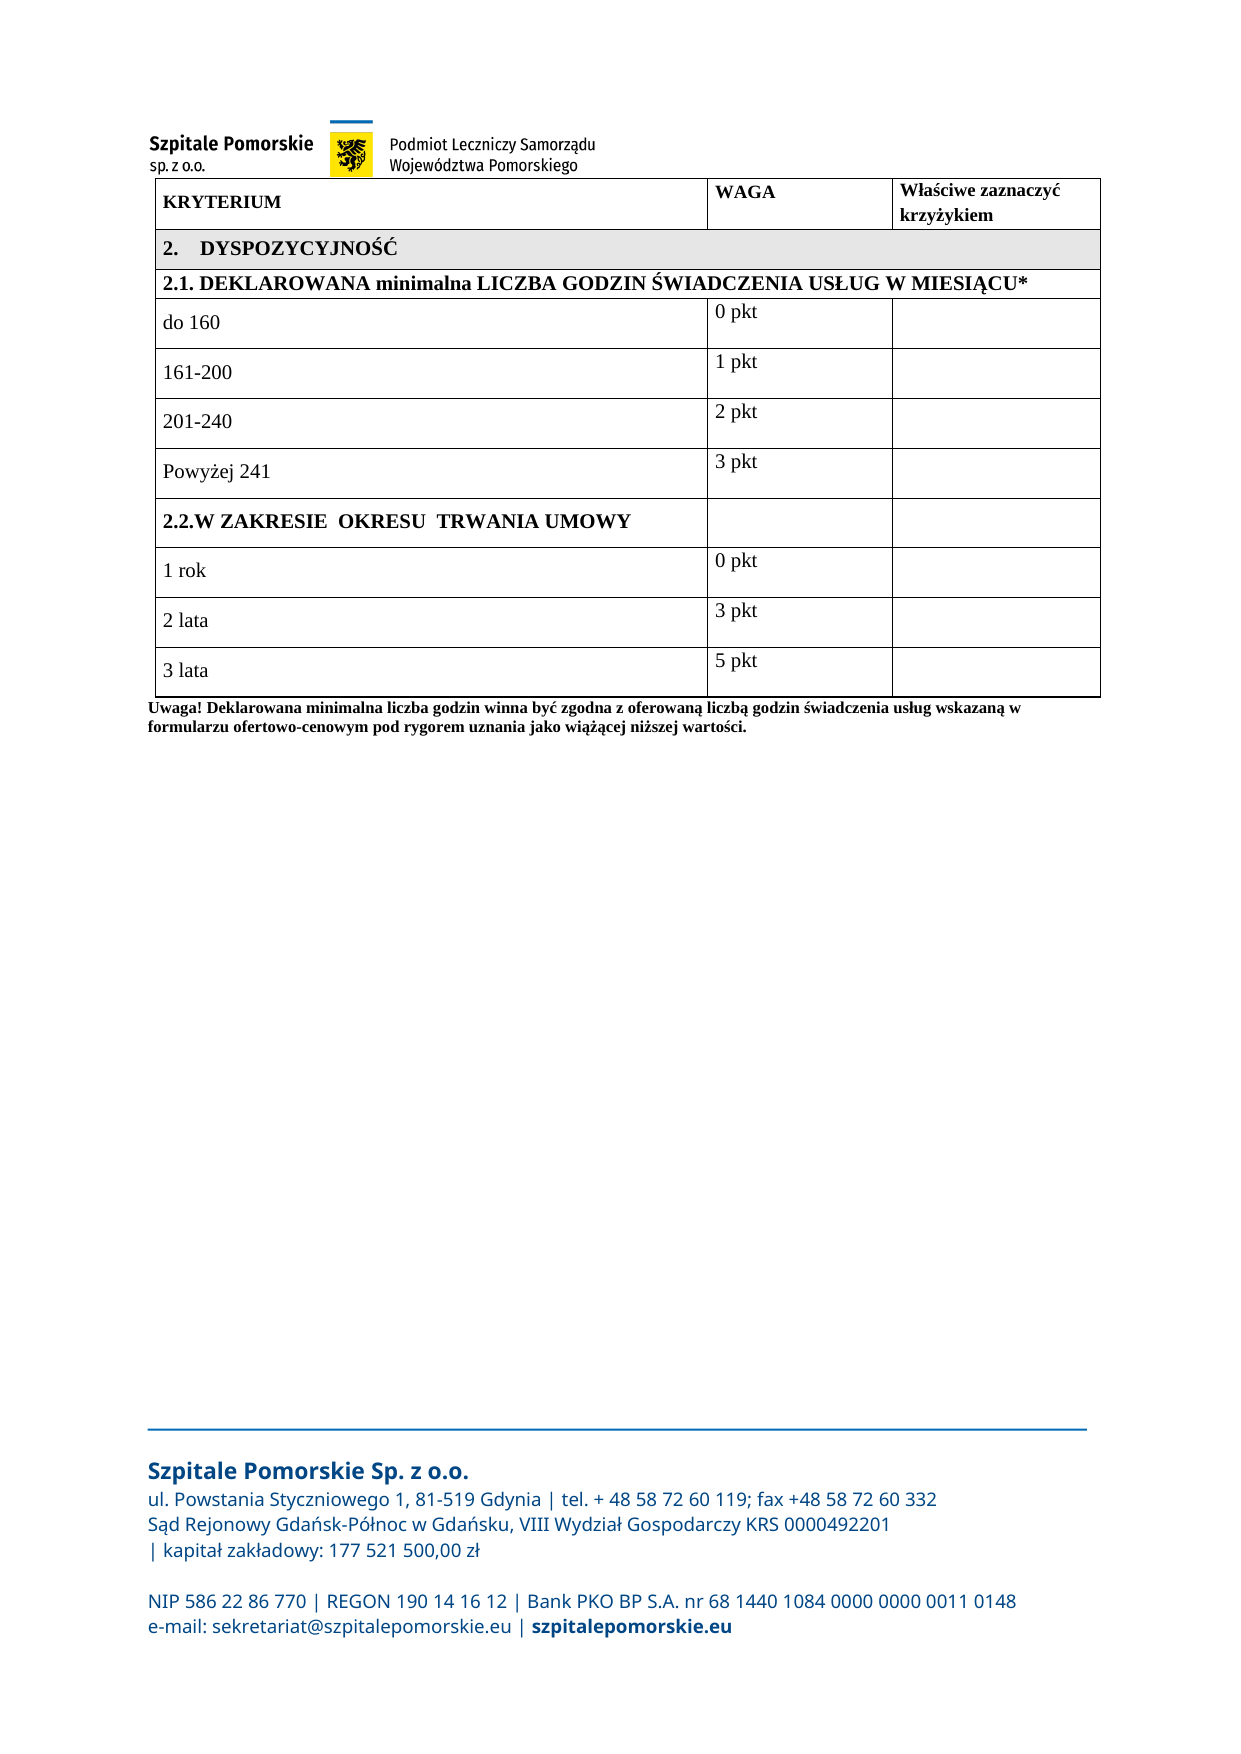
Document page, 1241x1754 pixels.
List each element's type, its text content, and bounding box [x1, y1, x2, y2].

table_cell [893, 648, 1100, 696]
table_cell 201-240 [156, 399, 707, 448]
table_cell do 160 [156, 299, 707, 348]
table_cell 2 lata [156, 598, 707, 647]
table_cell 1 rok [156, 548, 707, 597]
table_cell 1 pkt [708, 349, 892, 398]
table_cell [893, 548, 1100, 597]
table_cell DYSPOZYCYJNOŚĆ [156, 230, 1100, 269]
table_cell [893, 299, 1100, 348]
table_header KRYTERIUM [156, 179, 707, 229]
table_cell Powyżej 241 [156, 449, 707, 497]
table_cell [893, 399, 1100, 448]
table_cell 0 pkt [708, 548, 892, 597]
table_cell 3 lata [156, 648, 707, 696]
table_cell [708, 499, 892, 547]
table_cell [893, 499, 1100, 547]
table_cell [893, 349, 1100, 398]
text Uwaga! Deklarowana minimalna liczba godzin winna być zgodna z oferowaną liczbą godzin świadczenia usług wskazaną w formularzu ofertowo-cenowym pod rygorem uznania jako wiążącej niższej wartości. [148, 697, 1093, 736]
table_cell 161-200 [156, 349, 707, 398]
table_cell 3 pkt [708, 449, 892, 497]
table_cell 3 pkt [708, 598, 892, 647]
table_cell [893, 598, 1100, 647]
table_header Właściwe zaznaczyć krzyżykiem [893, 179, 1100, 229]
table_cell 2.2.W ZAKRESIE OKRESU TRWANIA UMOWY [156, 499, 707, 547]
picture [147, 118, 596, 178]
table_header WAGA [708, 179, 892, 229]
table_cell [893, 449, 1100, 497]
table_cell 0 pkt [708, 299, 892, 348]
table_cell 5 pkt [708, 648, 892, 696]
table_cell 2 pkt [708, 399, 892, 448]
table_cell 2.1. DEKLAROWANA minimalna LICZBA GODZIN ŚWIADCZENIA USŁUG W MIESIĄCU* [156, 270, 1100, 298]
